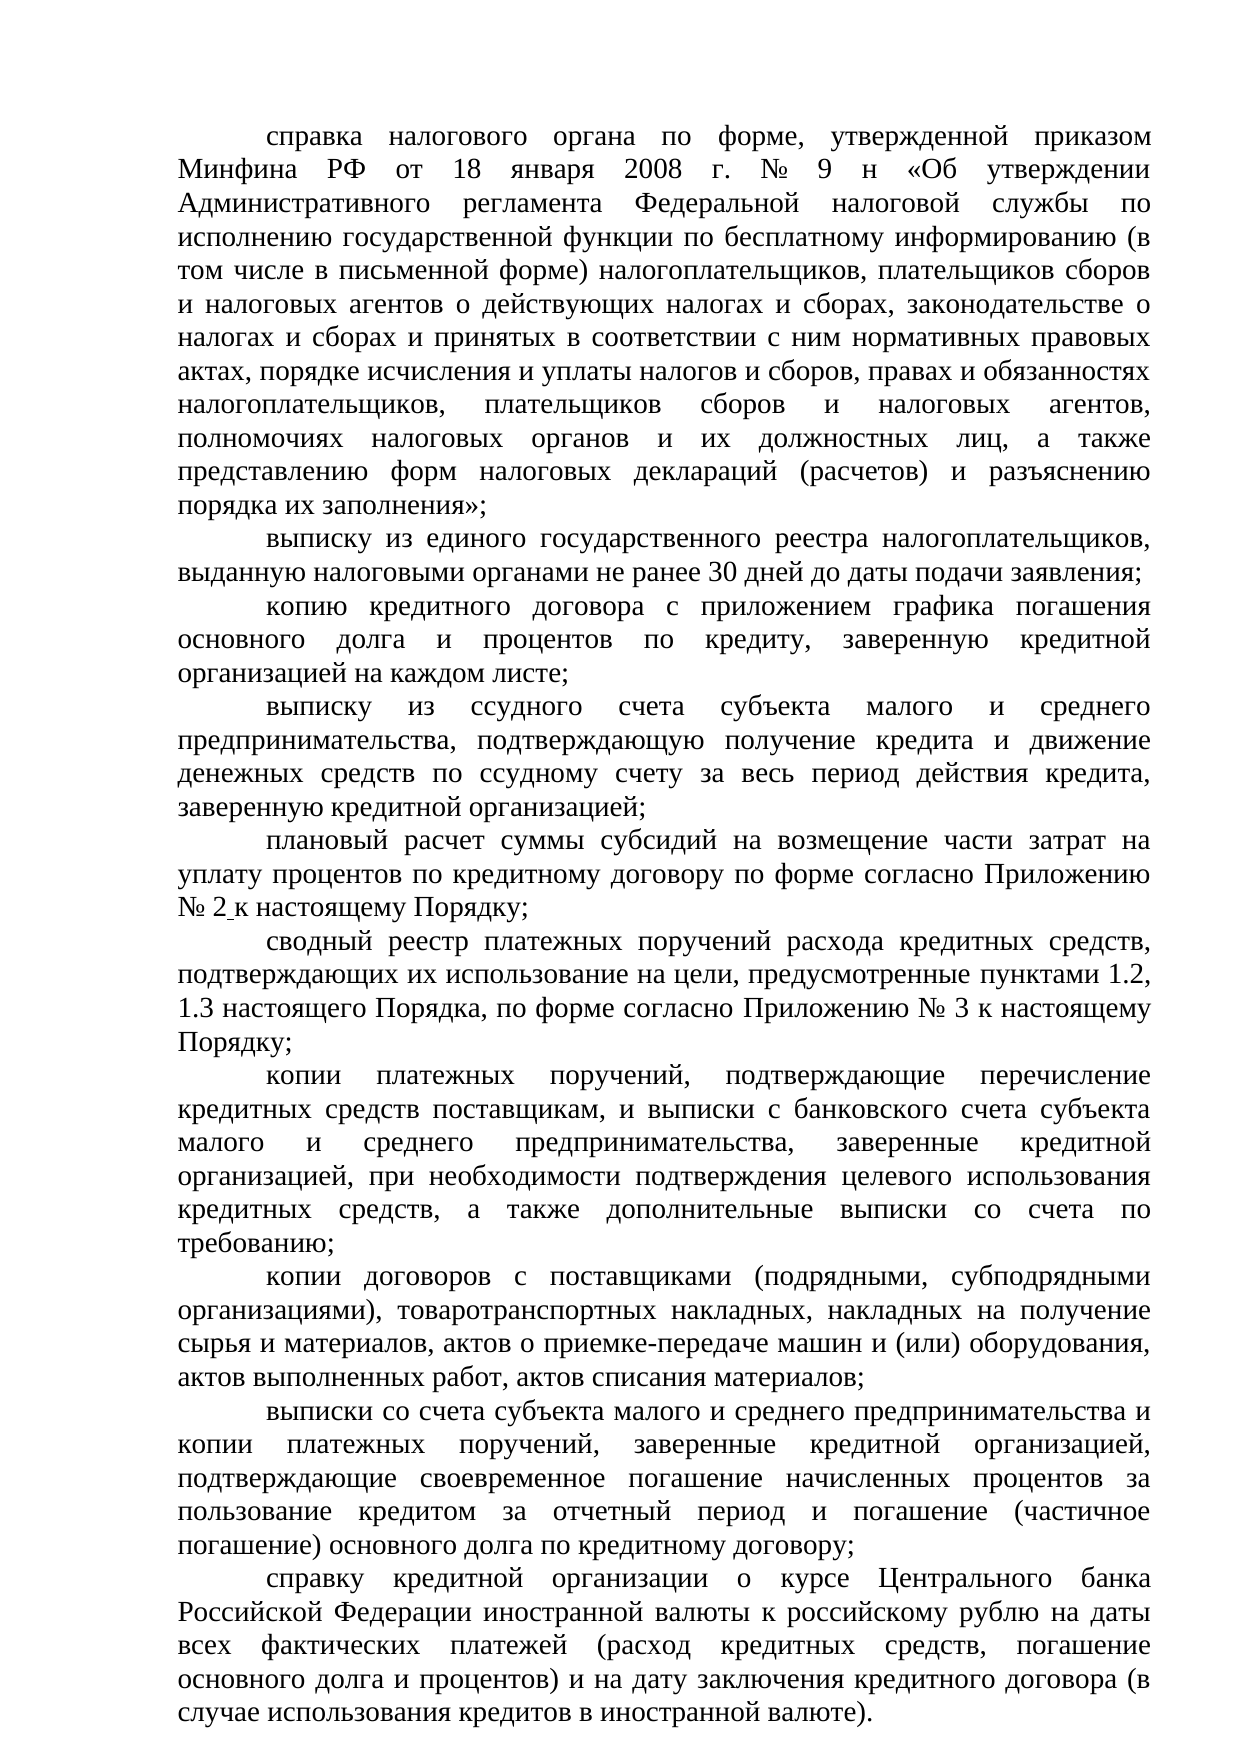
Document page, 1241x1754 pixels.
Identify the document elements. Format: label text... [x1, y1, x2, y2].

subtitle копию кредитного договора с приложением графика погашения основного долга и процентов по кредиту, заверенную кредитной организацией на каждом листе; [177, 588, 1152, 688]
subtitle справку кредитной организации о курсе Центрального банка Российской Федерации иностранной валюты к российскому рублю на даты всех фактических платежей (расход кредитных средств, погашение основного долга и процентов) и на дату заключения кредитного договора (в случае использования кредитов в иностранной валюте). [177, 1560, 1152, 1728]
subtitle справка налогового органа по форме, утвержденной приказом Минфина РФ от 18 января 2008 г. № 9 н «Об утверждении Административного регламента Федеральной налоговой службы по исполнению государственной функции по бесплатному информированию (в том числе в письменной форме) налогоплательщиков, плательщиков сборов и налоговых агентов о действующих налогах и сборах, законодательстве о налогах и сборах и принятых в соответствии с ним нормативных правовых актах, порядке исчисления и уплаты налогов и сборов, правах и обязанностях налогоплательщиков, плательщиков сборов и налоговых агентов, полномочиях налоговых органов и их должностных лиц, а также представлению форм налоговых деклараций (расчетов) и разъяснению порядка их заполнения»; [177, 118, 1152, 521]
subtitle копии договоров с поставщиками (подрядными, субподрядными организациями), товаротранспортных накладных, накладных на получение сырья и материалов, актов о приемке-передаче машин и (или) оборудования, актов выполненных работ, актов списания материалов; [177, 1258, 1152, 1393]
subtitle сводный реестр платежных поручений расхода кредитных средств, подтверждающих их использование на цели, предусмотренные пунктами 1.2, 1.3 настоящего Порядка, по форме согласно Приложению № 3 к настоящему Порядку; [177, 923, 1152, 1057]
subtitle выписки со счета субъекта малого и среднего предпринимательства и копии платежных поручений, заверенные кредитной организацией, подтверждающие своевременное погашение начисленных процентов за пользование кредитом за отчетный период и погашение (частичное погашение) основного долга по кредитному договору; [177, 1393, 1152, 1560]
subtitle копии платежных поручений, подтверждающие перечисление кредитных средств поставщикам, и выписки с банковского счета субъекта малого и среднего предпринимательства, заверенные кредитной организацией, при необходимости подтверждения целевого использования кредитных средств, а также дополнительные выписки со счета по требованию; [177, 1057, 1152, 1258]
subtitle плановый расчет суммы субсидий на возмещение части затрат на уплату процентов по кредитному договору по форме согласно Приложению № 2 к настоящему Порядку; [177, 822, 1152, 923]
subtitle выписку из ссудного счета субъекта малого и среднего предпринимательства, подтверждающую получение кредита и движение денежных средств по ссудному счету за весь период действия кредита, заверенную кредитной организацией; [177, 688, 1152, 822]
subtitle выписку из единого государственного реестра налогоплательщиков, выданную налоговыми органами не ранее 30 дней до даты подачи заявления; [177, 521, 1152, 588]
